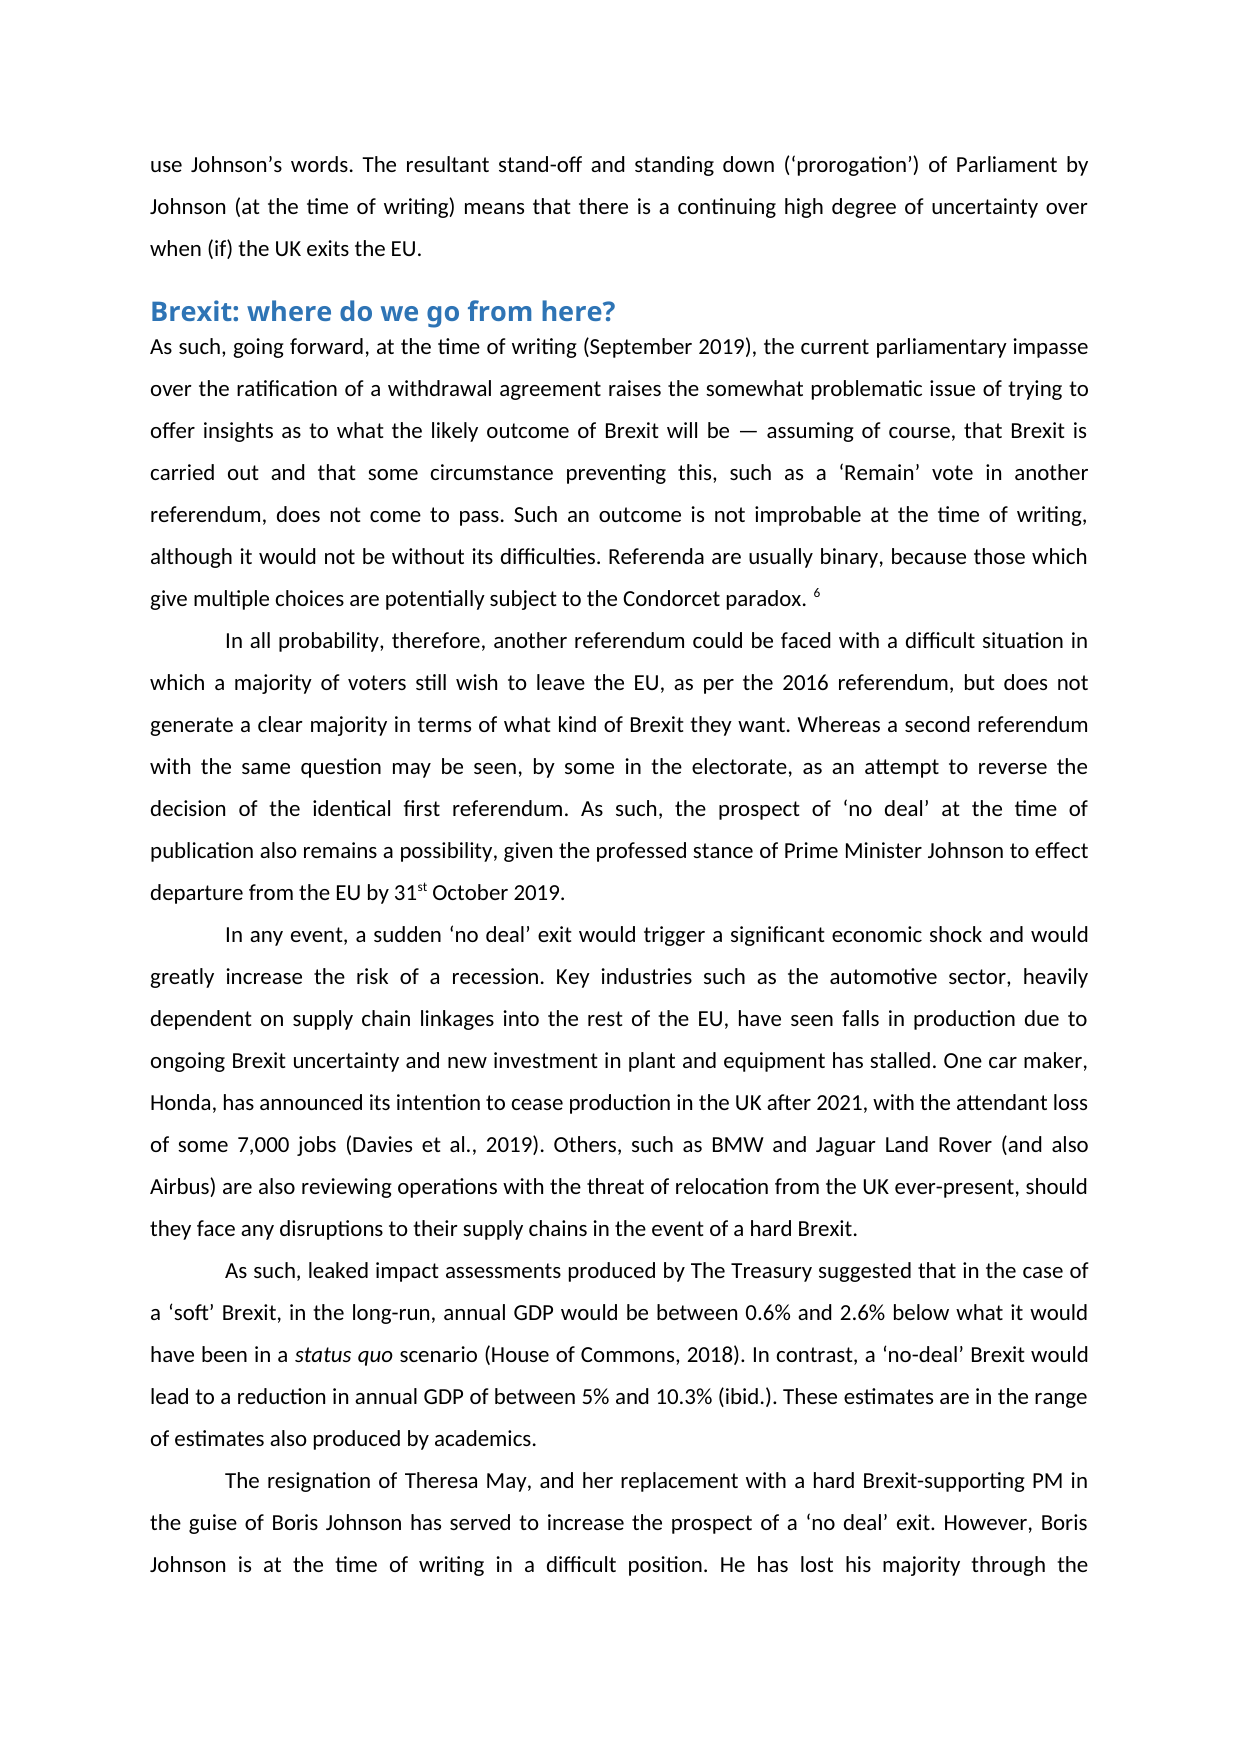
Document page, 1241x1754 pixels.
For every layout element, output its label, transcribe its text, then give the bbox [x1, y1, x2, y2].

text In any event, a sudden ‘no deal’ exit would trigger a significant economic shock and would greatly increase the risk of a recession. Key industries such as the automotive sector, heavily dependent on supply chain linkages into the rest of the EU, have seen falls in production due to ongoing Brexit uncertainty and new investment in plant and equipment has stalled. One car maker, Honda, has announced its intention to cease production in the UK after 2021, with the attendant loss of some 7,000 jobs (Davies et al., 2019). Others, such as BMW and Jaguar Land Rover (and also Airbus) are also reviewing operations with the threat of relocation from the UK ever-present, should they face any disruptions to their supply chains in the event of a hard Brexit. [150, 920, 1090, 1242]
text As such, going forward, at the time of writing (September 2019), the current parliamentary impasse over the ratification of a withdrawal agreement raises the somewhat problematic issue of trying to offer insights as to what the likely outcome of Brexit will be — assuming of course, that Brexit is carried out and that some circumstance preventing this, such as a ‘Remain’ vote in another referendum, does not come to pass. Such an outcome is not improbable at the time of writing, although it would not be without its difficulties. Referenda are usually binary, because those which give multiple choices are potentially subject to the Condorcet paradox. [150, 332, 1090, 612]
subtitle Brexit: where do we go from here? [150, 293, 1090, 329]
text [150, 1466, 1090, 1578]
text As such, leaked impact assessments produced by The Treasury suggested that in the case of a ‘soft’ Brexit, in the long-run, annual GDP would be between 0.6% and 2.6% below what it would have been in a status quo scenario (House of Commons, 2018). In contrast, a ‘no-deal’ Brexit would lead to a reduction in annual GDP of between 5% and 10.3% (ibid.). These estimates are in the range of estimates also produced by academics. [150, 1256, 1090, 1452]
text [150, 150, 1090, 262]
text In all probability, therefore, another referendum could be faced with a difficult situation in which a majority of voters still wish to leave the EU, as per the 2016 referendum, but does not generate a clear majority in terms of what kind of Brexit they want. Whereas a second referendum with the same question may be seen, by some in the electorate, as an attempt to reverse the decision of the identical first referendum. As such, the prospect of ‘no deal’ at the time of publication also remains a possibility, given the professed stance of Prime Minister Johnson to effect departure from the EU by 31st October 2019. [150, 626, 1090, 906]
